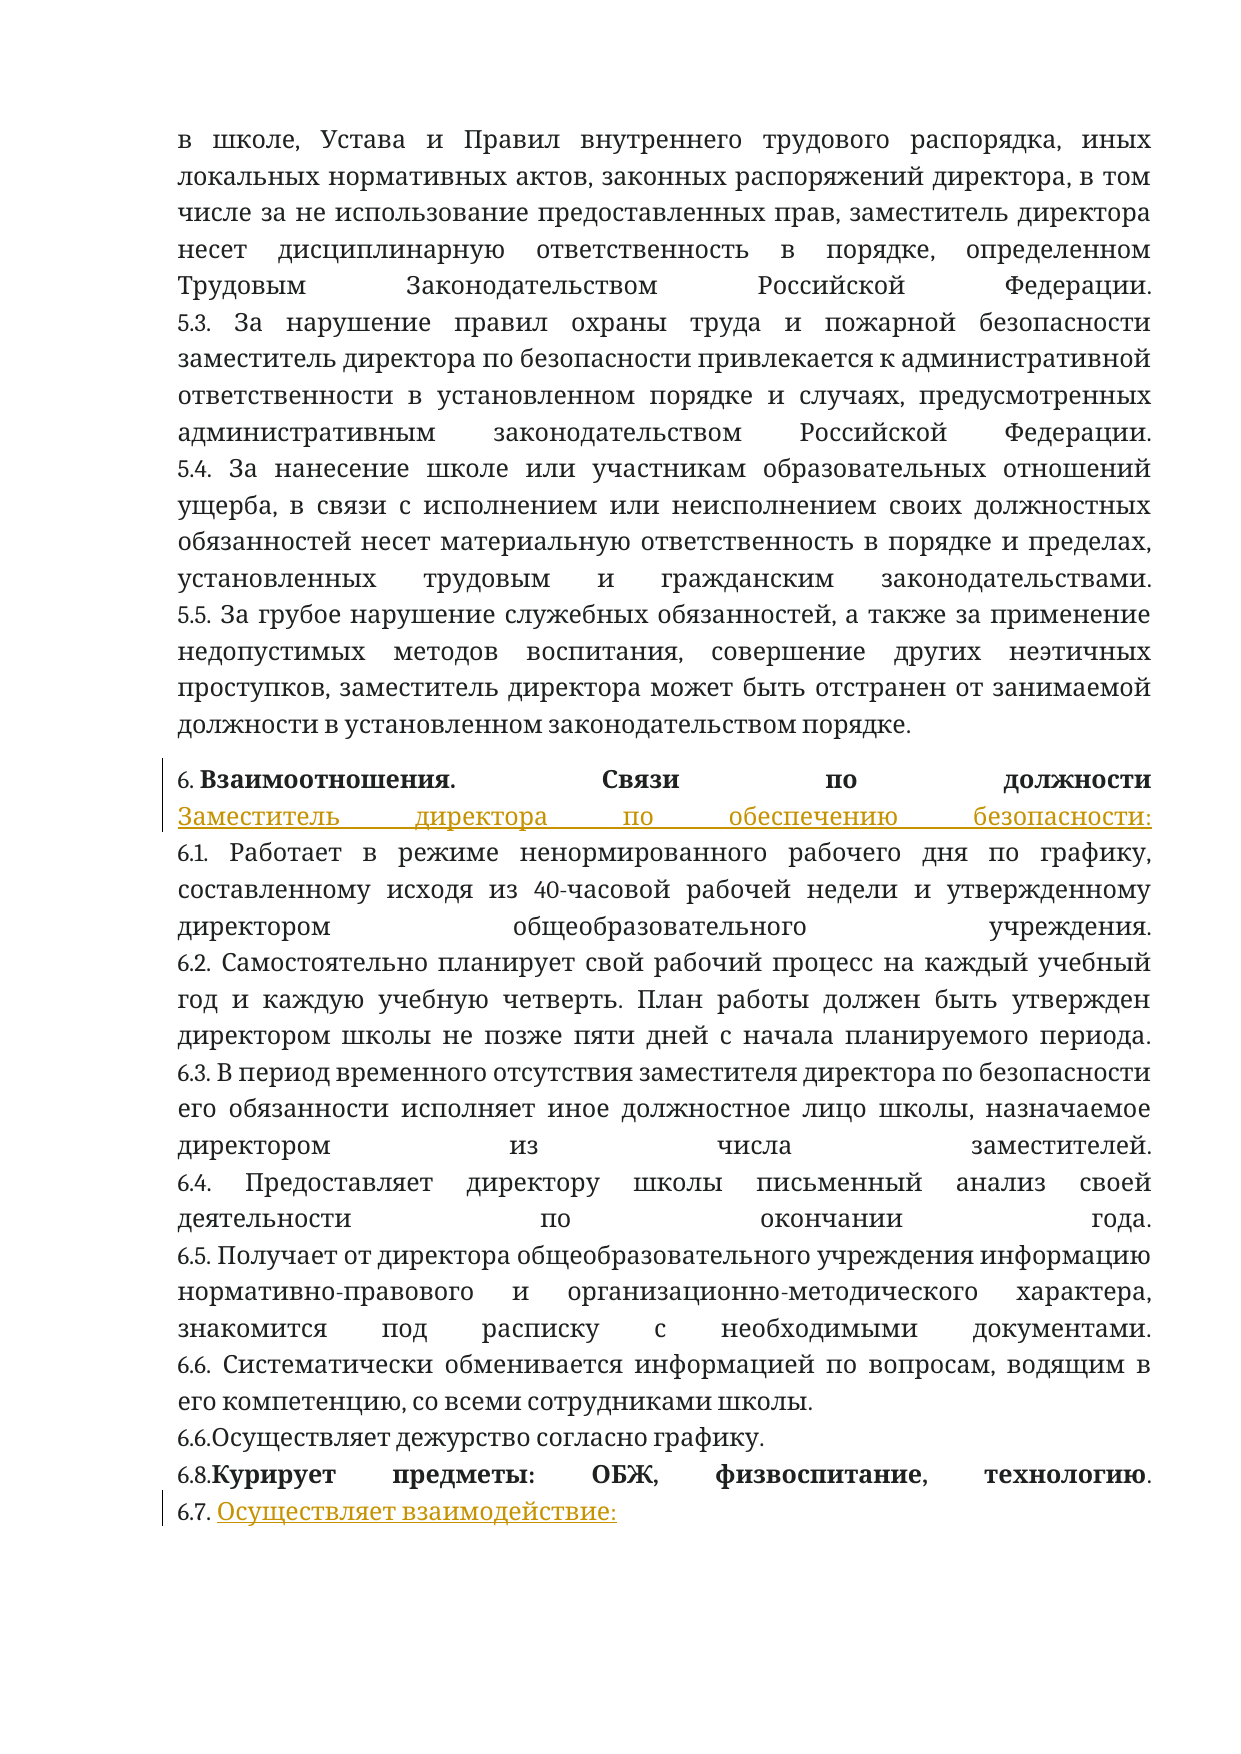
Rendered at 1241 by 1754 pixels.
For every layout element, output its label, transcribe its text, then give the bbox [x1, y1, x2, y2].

text 6.8.Курирует предметы: ОБЖ, физвоспитание, технологию. 6.7. [177, 1453, 1152, 1526]
text 6. Взаимоотношения. Связи по должности 6.1. Работает в режиме ненормированного рабочего дня по графику, составленному исходя из 40-часовой рабочей недели и утвержденному директором общеобразовательного учреждения. 6.2. Самостоятельно планирует свой рабочий процесс на каждый учебный год и каждую учебную четверть. План работы должен быть утвержден директором школы не позже пяти дней с начала планируемого периода. 6.3. В период временного отсутствия заместителя директора по безопасности его обязанности исполняет иное должностное лицо школы, назначаемое директором из числа заместителей. 6.4. Предоставляет директору школы письменный анализ своей деятельности по окончании года. 6.5. Получает от директора общеобразовательного учреждения информацию нормативно-правового и организационно-методического характера, знакомится под расписку с необходимыми документами. 6.6. Систематически обменивается информацией по вопросам, водящим в его компетенцию, со всеми сотрудниками школы. [177, 758, 1152, 827]
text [177, 118, 1152, 740]
text 6.6.Осуществляет дежурство согласно графику. [177, 1417, 1152, 1453]
text 6. Взаимоотношения. Связи по должности 6.1. Работает в режиме ненормированного рабочего дня по графику, составленному исходя из 40-часовой рабочей недели и утвержденному директором общеобразовательного учреждения. 6.2. Самостоятельно планирует свой рабочий процесс на каждый учебный год и каждую учебную четверть. План работы должен быть утвержден директором школы не позже пяти дней с начала планируемого периода. 6.3. В период временного отсутствия заместителя директора по безопасности его обязанности исполняет иное должностное лицо школы, назначаемое директором из числа заместителей. 6.4. Предоставляет директору школы письменный анализ своей деятельности по окончании года. 6.5. Получает от директора общеобразовательного учреждения информацию нормативно-правового и организационно-методического характера, знакомится под расписку с необходимыми документами. 6.6. Систематически обменивается информацией по вопросам, водящим в его компетенцию, со всеми сотрудниками школы. [177, 828, 1152, 1417]
